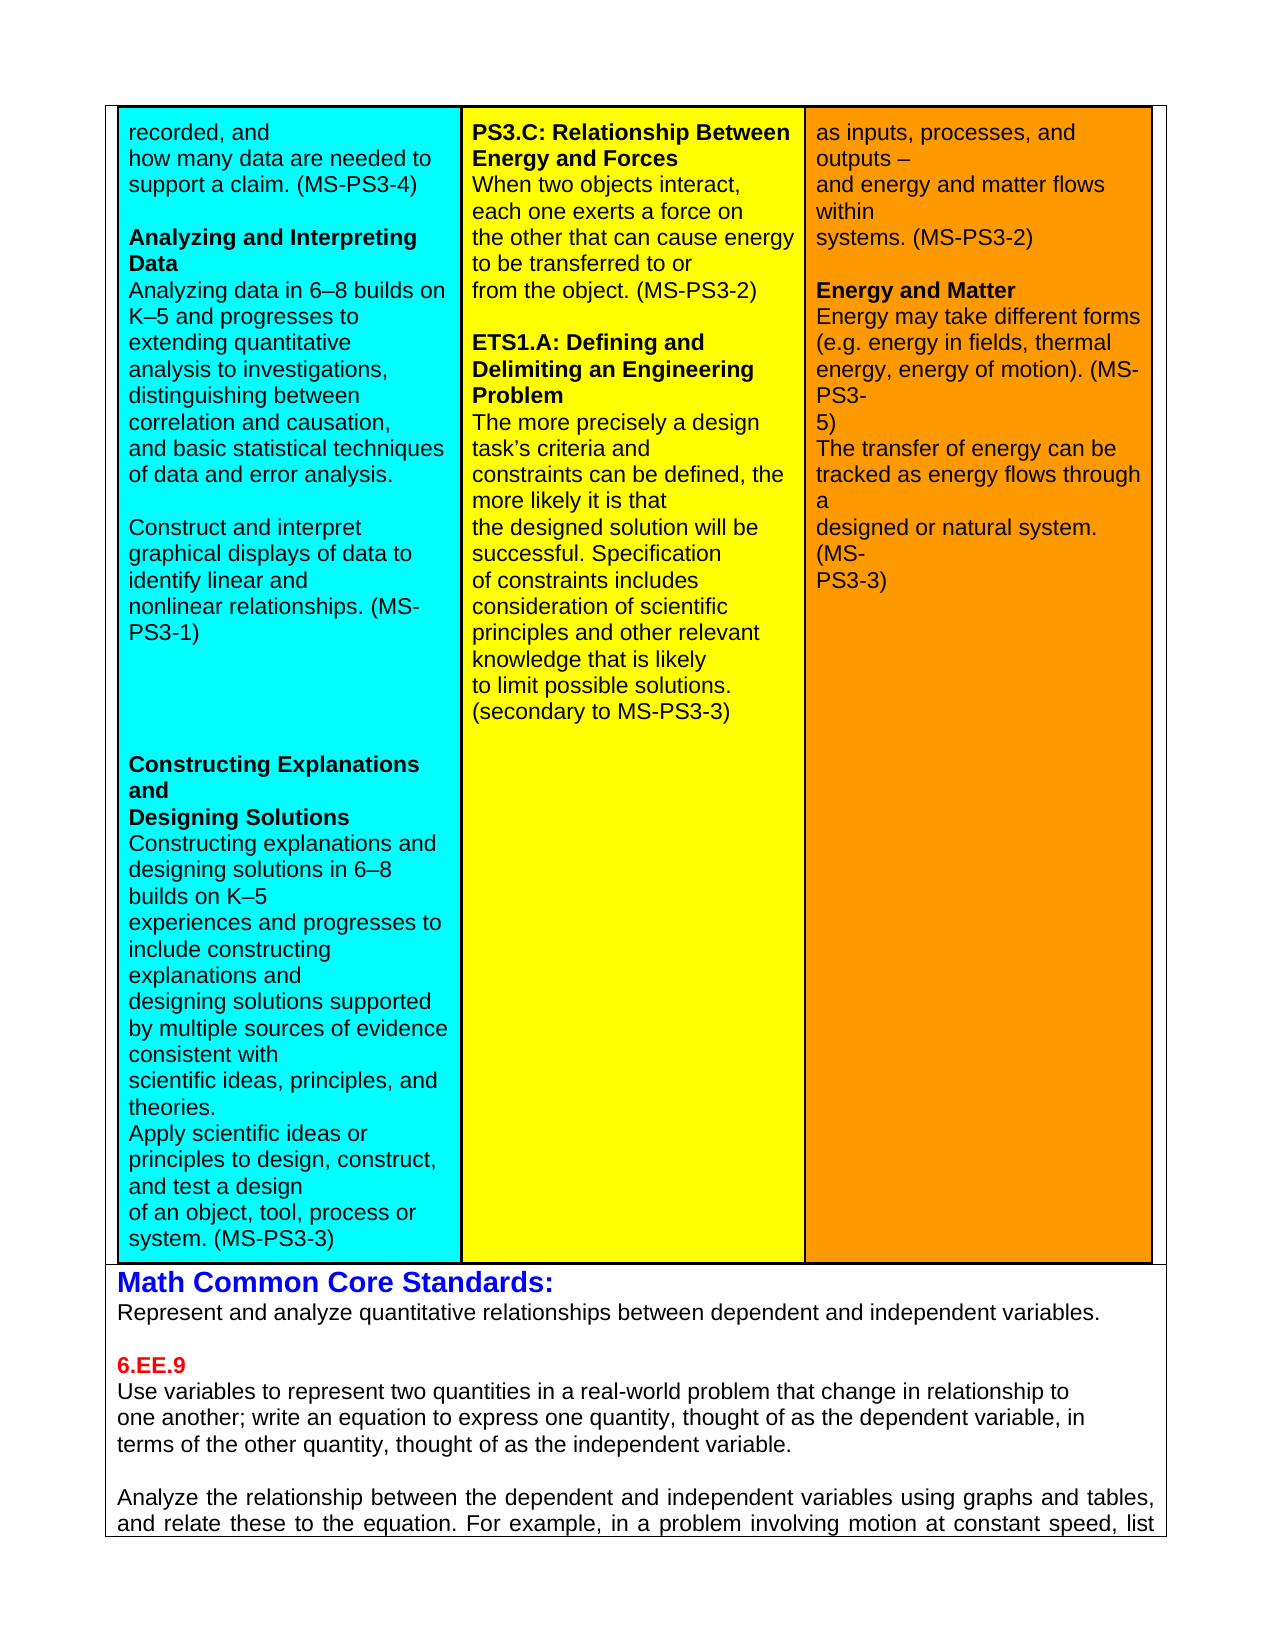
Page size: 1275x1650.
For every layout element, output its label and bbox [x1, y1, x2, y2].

table_cell [1153, 106, 1166, 1264]
table_cell [106, 106, 117, 1264]
table_cell [106, 1265, 1166, 1536]
